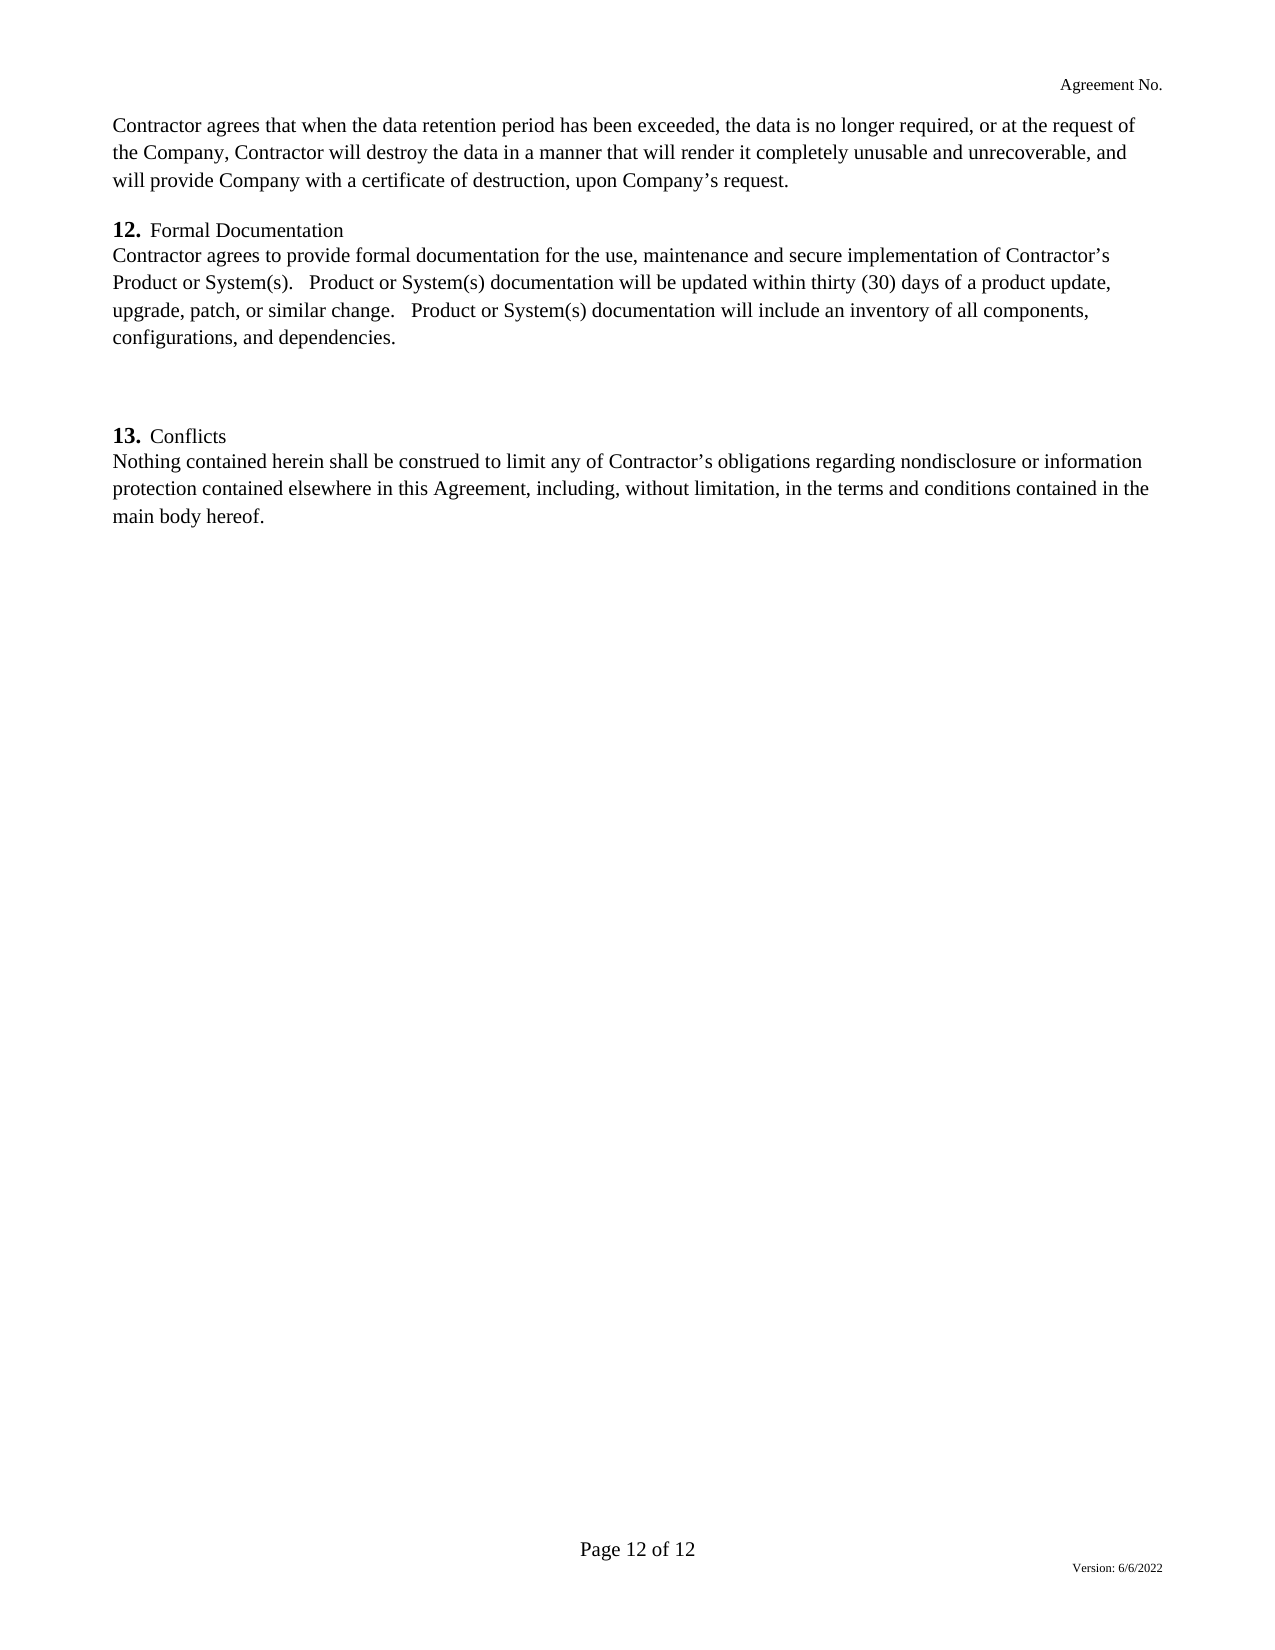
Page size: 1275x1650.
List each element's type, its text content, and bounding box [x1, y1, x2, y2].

subtitle Formal Documentation [112, 216, 1162, 242]
text Contractor agrees to provide formal documentation for the use, maintenance and secure implementation of Contractor’s Product or System(s). Product or System(s) documentation will be updated within thirty (30) days of a product update, upgrade, patch, or similar change. Product or System(s) documentation will include an inventory of all components, configurations, and dependencies. [112, 242, 1162, 349]
text Nothing contained herein shall be construed to limit any of Contractor’s obligations regarding nondisclosure or information protection contained elsewhere in this Agreement, including, without limitation, in the terms and conditions contained in the main body hereof. [112, 448, 1162, 528]
text Contractor agrees that when the data retention period has been exceeded, the data is no longer required, or at the request of the Company, Contractor will destroy the data in a manner that will render it completely unusable and unrecoverable, and will provide Company with a certificate of destruction, upon Company’s request. [112, 112, 1162, 192]
subtitle Conflicts [112, 422, 1162, 448]
